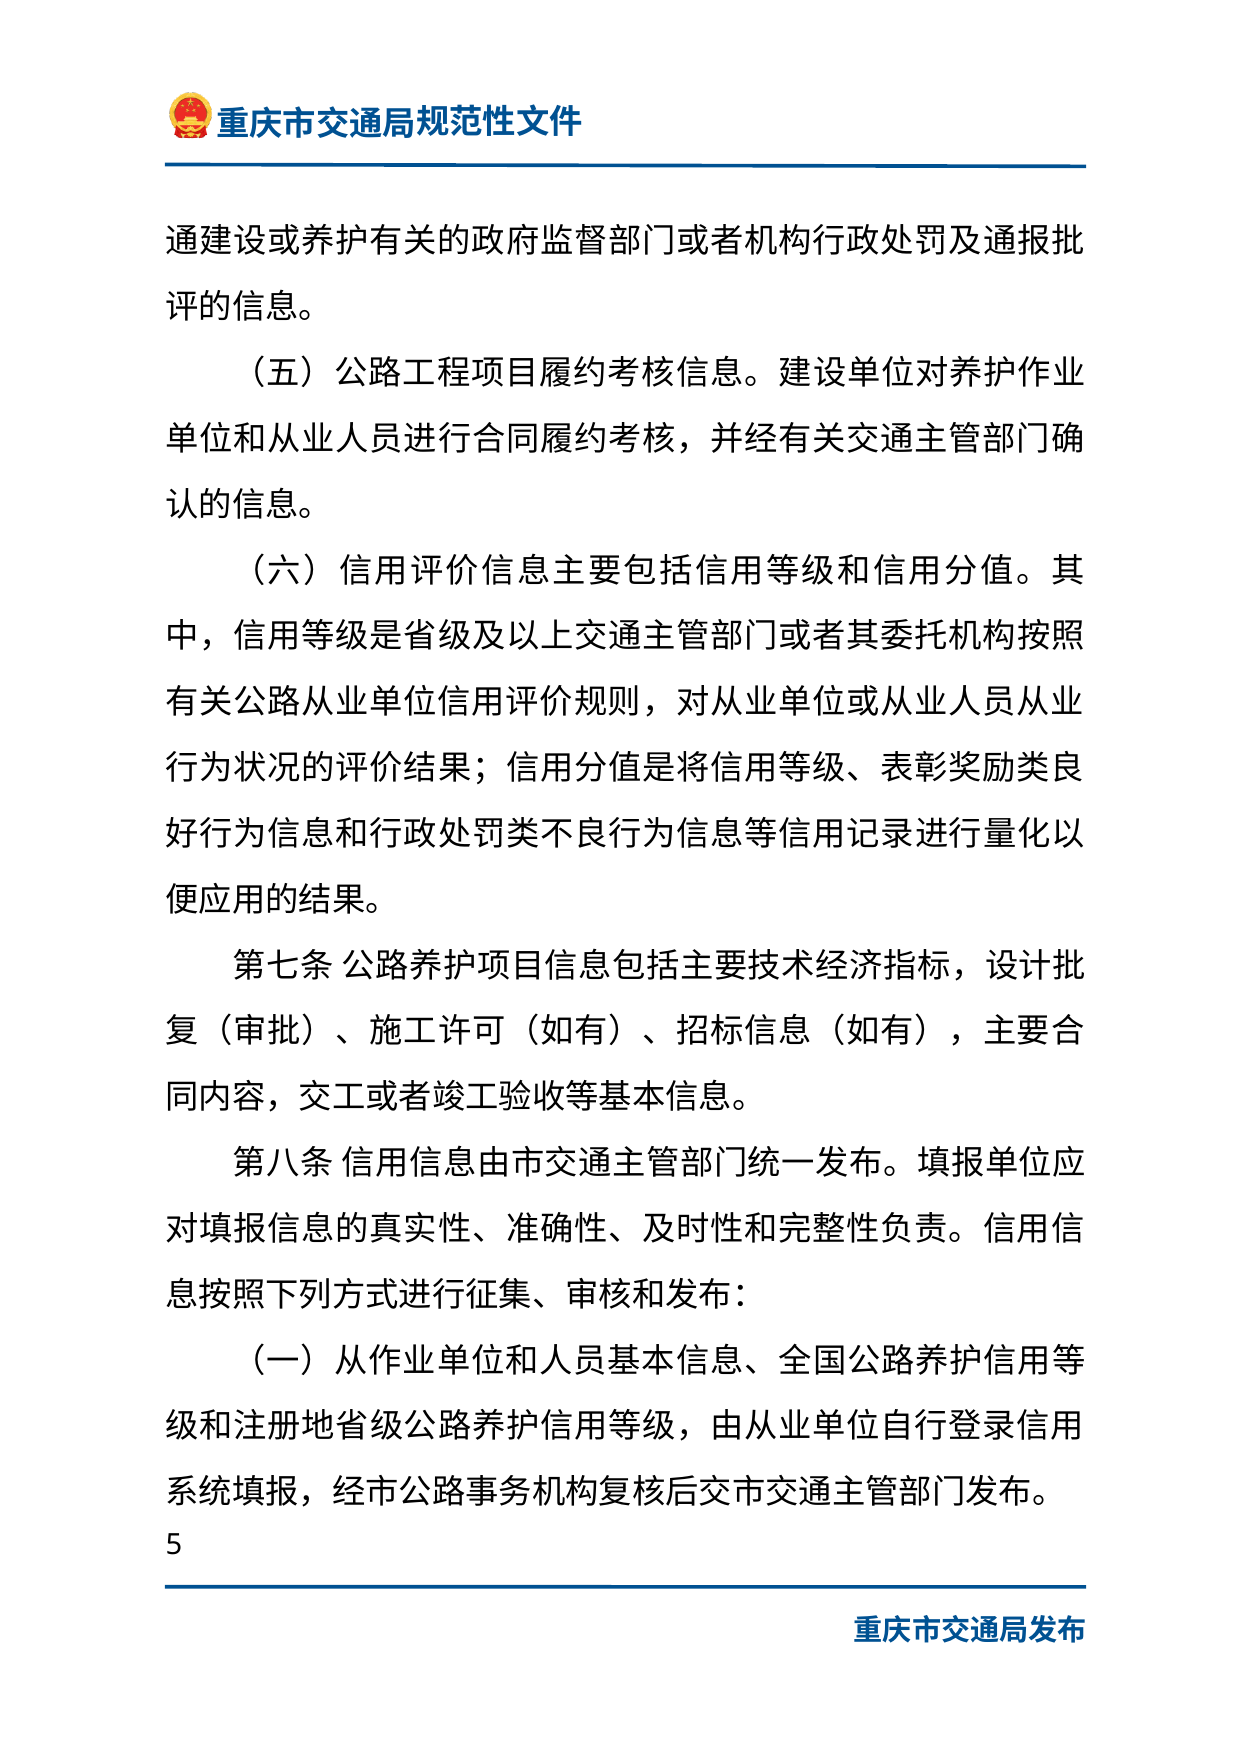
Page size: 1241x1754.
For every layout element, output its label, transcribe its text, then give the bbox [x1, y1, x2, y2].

text （四）不良行为信息。养护作业单位和人员在从事公路建设或养护作业市场活动以及信用信息填报过程中违反有关法律、法规、标准等要求，受到县级及以上交通主管部门、与交通建设或养护有关的政府监督部门或者机构行政处罚及通报批评的信息。 [165, 206, 1087, 337]
text （五）公路工程项目履约考核信息。建设单位对养护作业单位和从业人员进行合同履约考核，并经有关交通主管部门确认的信息。 [165, 337, 1087, 535]
picture [165, 90, 216, 142]
text 第八条 信用信息由市交通主管部门统一发布。填报单位应对填报信息的真实性、准确性、及时性和完整性负责。信用信息按照下列方式进行征集、审核和发布： [165, 1127, 1087, 1325]
text （一）从作业单位和人员基本信息、全国公路养护信用等级和注册地省级公路养护信用等级，由从业单位自行登录信用系统填报，经市公路事务机构复核后交市交通主管部门发布。 [165, 1325, 1087, 1522]
text 第七条 公路养护项目信息包括主要技术经济指标，设计批复（审批）、施工许可（如有）、招标信息（如有），主要合同内容，交工或者竣工验收等基本信息。 [165, 930, 1087, 1127]
text （六）信用评价信息主要包括信用等级和信用分值。其中，信用等级是省级及以上交通主管部门或者其委托机构按照有关公路从业单位信用评价规则，对从业单位或从业人员从业行为状况的评价结果；信用分值是将信用等级、表彰奖励类良好行为信息和行政处罚类不良行为信息等信用记录进行量化以便应用的结果。 [165, 535, 1087, 930]
